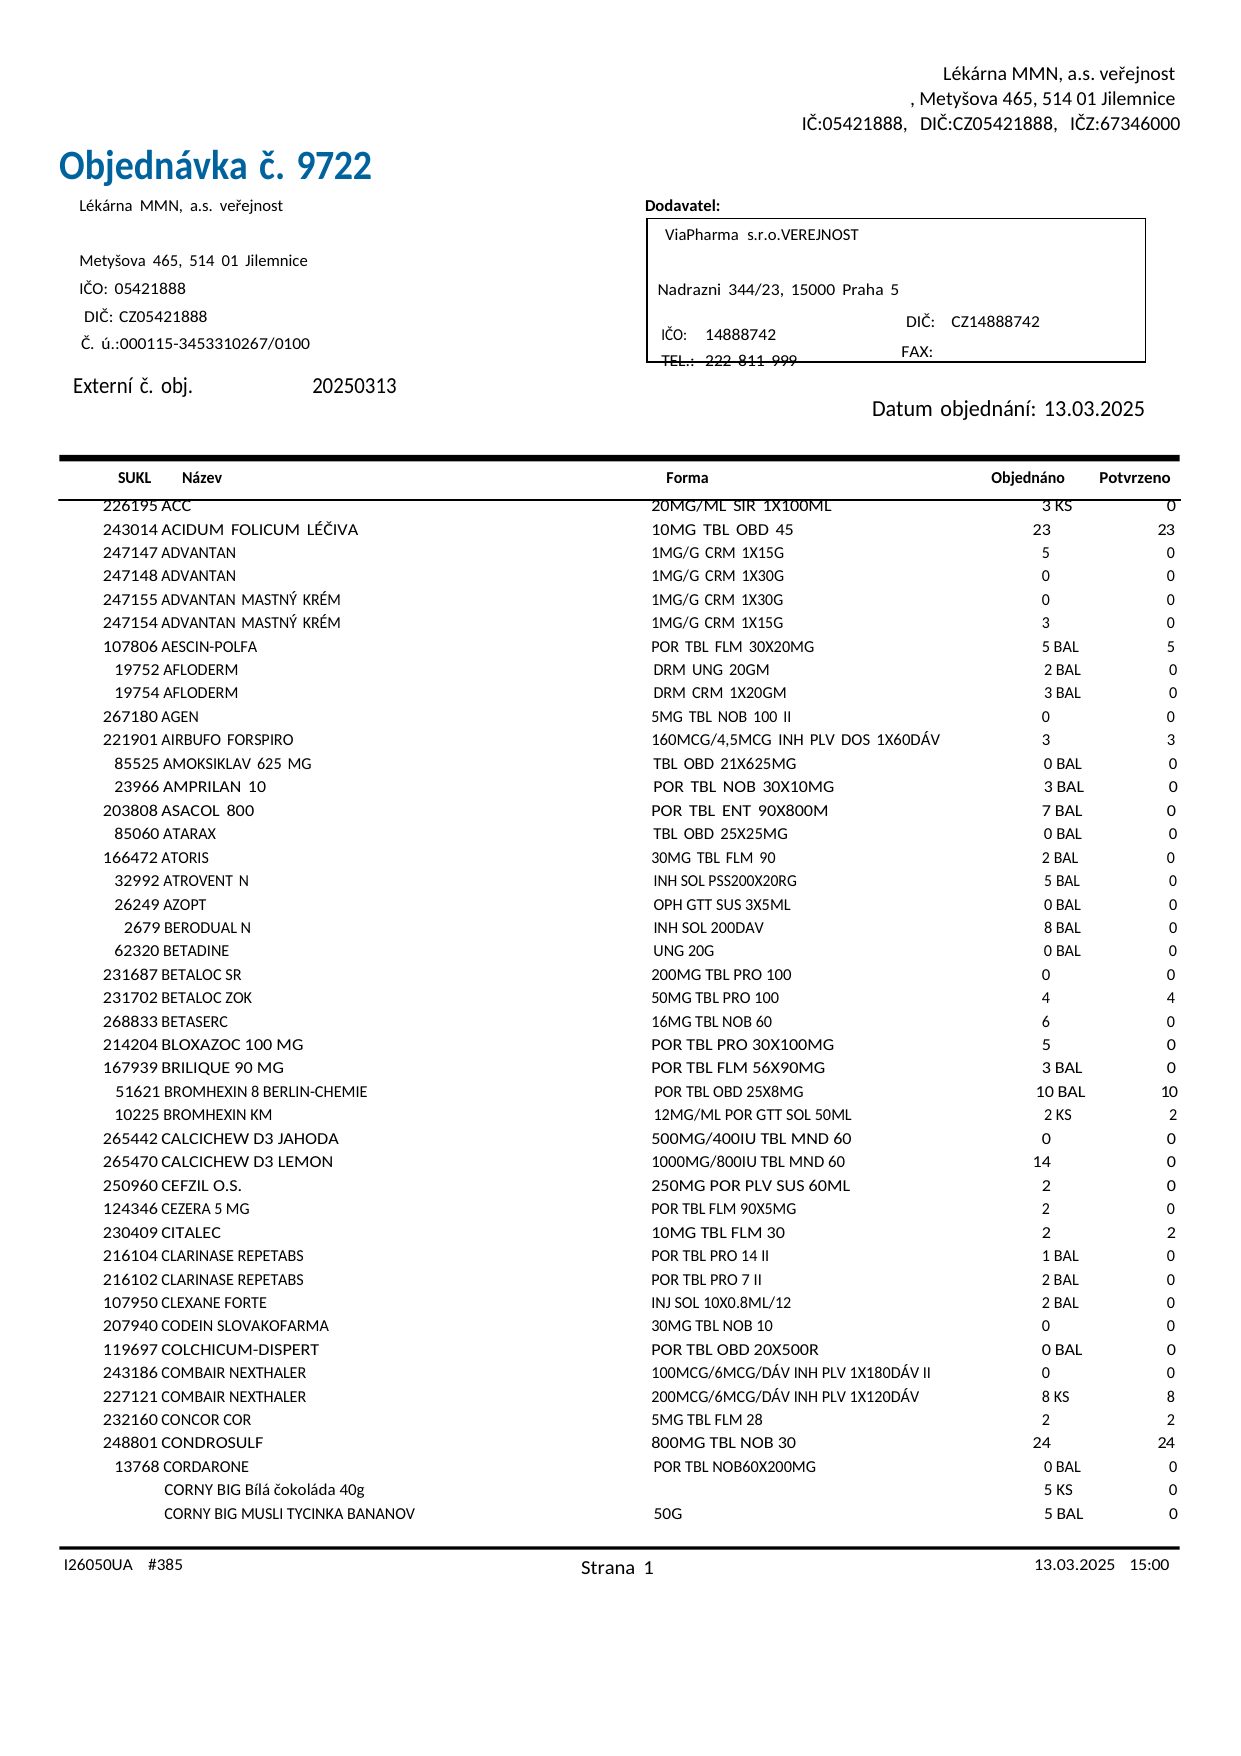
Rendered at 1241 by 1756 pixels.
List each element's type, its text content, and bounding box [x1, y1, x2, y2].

text 231702 BETALOC ZOK 50MG TBL PRO 100 4 4 [103, 990, 1188, 1007]
text 107950 CLEXANE FORTE INJ SOL 10X0.8ML/12 2 BAL 0 [103, 1294, 1188, 1312]
text 10225 BROMHEXIN KM 12MG/ML POR GTT SOL 50ML 2 KS 2 [104, 1107, 1177, 1124]
text ViaPharma s.r.o.VEREJNOST [649, 227, 858, 244]
text 247147 ADVANTAN 1MG/G CRM 1X15G 5 0 [103, 544, 1188, 562]
text 216104 CLARINASE REPETABS POR TBL PRO 14 II 1 BAL 0 [103, 1248, 1188, 1265]
text 247148 ADVANTAN 1MG/G CRM 1X30G 0 0 [103, 568, 1188, 585]
text 268833 BETASERC 16MG TBL NOB 60 6 0 [103, 1013, 1188, 1031]
text 231687 BETALOC SR 200MG TBL PRO 100 0 0 [103, 966, 1188, 984]
text 85525 AMOKSIKLAV 625 MG TBL OBD 21X625MG 0 BAL 0 [104, 756, 1177, 773]
text 19754 AFLODERM DRM CRM 1X20GM 3 BAL 0 [104, 685, 1177, 702]
text 214204 BLOXAZOC 100 MG POR TBL PRO 30X100MG 5 0 [103, 1037, 1188, 1054]
text 247154 ADVANTAN MASTNÝ KRÉM 1MG/G CRM 1X15G 3 0 [103, 615, 1188, 632]
text 119697 COLCHICUM-DISPERT POR TBL OBD 20X500R 0 BAL 0 [103, 1341, 1188, 1359]
text 243186 COMBAIR NEXTHALER 100MCG/6MCG/DÁV INH PLV 1X180DÁV II 0 0 [103, 1365, 1188, 1382]
text Lékárna MMN, a.s. veřejnost Dodavatel: [79, 197, 1188, 214]
text 203808 ASACOL 800 POR TBL ENT 90X800M 7 BAL 0 [103, 802, 1188, 819]
text 248801 CONDROSULF 800MG TBL NOB 30 24 24 [103, 1435, 1188, 1452]
text DIČ: CZ05421888 DIČ: CZ14888742 [71, 307, 1039, 328]
text 23966 AMPRILAN 10 POR TBL NOB 30X10MG 3 BAL 0 [104, 779, 1178, 796]
text 167939 BRILIQUE 90 MG POR TBL FLM 56X90MG 3 BAL 0 [103, 1060, 1188, 1077]
text 207940 CODEIN SLOVAKOFARMA 30MG TBL NOB 10 0 0 [103, 1318, 1188, 1335]
text 221901 AIRBUFO FORSPIRO 160MCG/4,5MCG INH PLV DOS 1X60DÁV 3 3 [103, 732, 1188, 749]
text 265470 CALCICHEW D3 LEMON 1000MG/800IU TBL MND 60 14 0 [103, 1154, 1188, 1171]
text Č. ú.:000115-3453310267/0100 FAX: [81, 331, 1188, 354]
text 62320 BETADINE UNG 20G 0 BAL 0 [104, 943, 1177, 960]
text Lékárna MMN, a.s. veřejnost , Metyšova 465, 514 01 Jilemnice IČ:05421888, DIČ:CZ05421888, IČZ:67346000 [782, 60, 1180, 135]
text CORNY BIG MUSLI TYCINKA BANANOV 50G 5 BAL 0 [154, 1506, 1178, 1523]
text 32992 ATROVENT N INH SOL PSS200X20RG 5 BAL 0 [104, 873, 1177, 890]
text CORNY BIG Bílá čokoláda 40g 5 KS 0 [154, 1482, 1177, 1499]
picture [57, 497, 1182, 504]
text 107806 AESCIN-POLFA POR TBL FLM 30X20MG 5 BAL 5 [103, 638, 1188, 656]
text 243014 ACIDUM FOLICUM LÉČIVA 10MG TBL OBD 45 23 23 [103, 521, 1188, 538]
text 85060 ATARAX TBL OBD 25X25MG 0 BAL 0 [104, 826, 1177, 843]
text 216102 CLARINASE REPETABS POR TBL PRO 7 II 2 BAL 0 [103, 1271, 1188, 1288]
text Metyšova 465, 514 01 Jilemnice IČO: 05421888 Nadrazni 344/23, 15000 Praha 5 [79, 244, 1048, 300]
text 247155 ADVANTAN MASTNÝ KRÉM 1MG/G CRM 1X30G 0 0 [103, 591, 1188, 609]
text Externí č. obj. 20250313 [73, 375, 1188, 398]
text 13768 CORDARONE POR TBL NOB60X200MG 0 BAL 0 [104, 1459, 1177, 1476]
text 230409 CITALEC 10MG TBL FLM 30 2 2 [103, 1224, 1188, 1241]
text 232160 CONCOR COR 5MG TBL FLM 28 2 2 [103, 1412, 1188, 1429]
text 26249 AZOPT OPH GTT SUS 3X5ML 0 BAL 0 [104, 896, 1177, 913]
text 19752 AFLODERM DRM UNG 20GM 2 BAL 0 [104, 662, 1177, 679]
text 227121 COMBAIR NEXTHALER 200MCG/6MCG/DÁV INH PLV 1X120DÁV 8 KS 8 [103, 1388, 1188, 1406]
text SUKL Název Forma Objednáno Potvrzeno [105, 470, 1171, 487]
text 51621 BROMHEXIN 8 BERLIN-CHEMIE POR TBL OBD 25X8MG 10 BAL 10 [104, 1084, 1178, 1101]
text Objednávka č. 9722 [59, 146, 1188, 188]
text 124346 CEZERA 5 MG POR TBL FLM 90X5MG 2 0 [103, 1201, 1188, 1218]
text 2679 BERODUAL N INH SOL 200DAV 8 BAL 0 [113, 919, 1177, 937]
text I26050UA #385 Strana 1 13.03.2025 15:00 [63, 1554, 1188, 1575]
text 250960 CEFZIL O.S. 250MG POR PLV SUS 60ML 2 0 [103, 1177, 1188, 1194]
text 267180 AGEN 5MG TBL NOB 100 II 0 0 [103, 709, 1188, 726]
text 166472 ATORIS 30MG TBL FLM 90 2 BAL 0 [103, 849, 1188, 866]
text 265442 CALCICHEW D3 JAHODA 500MG/400IU TBL MND 60 0 0 [103, 1131, 1188, 1148]
